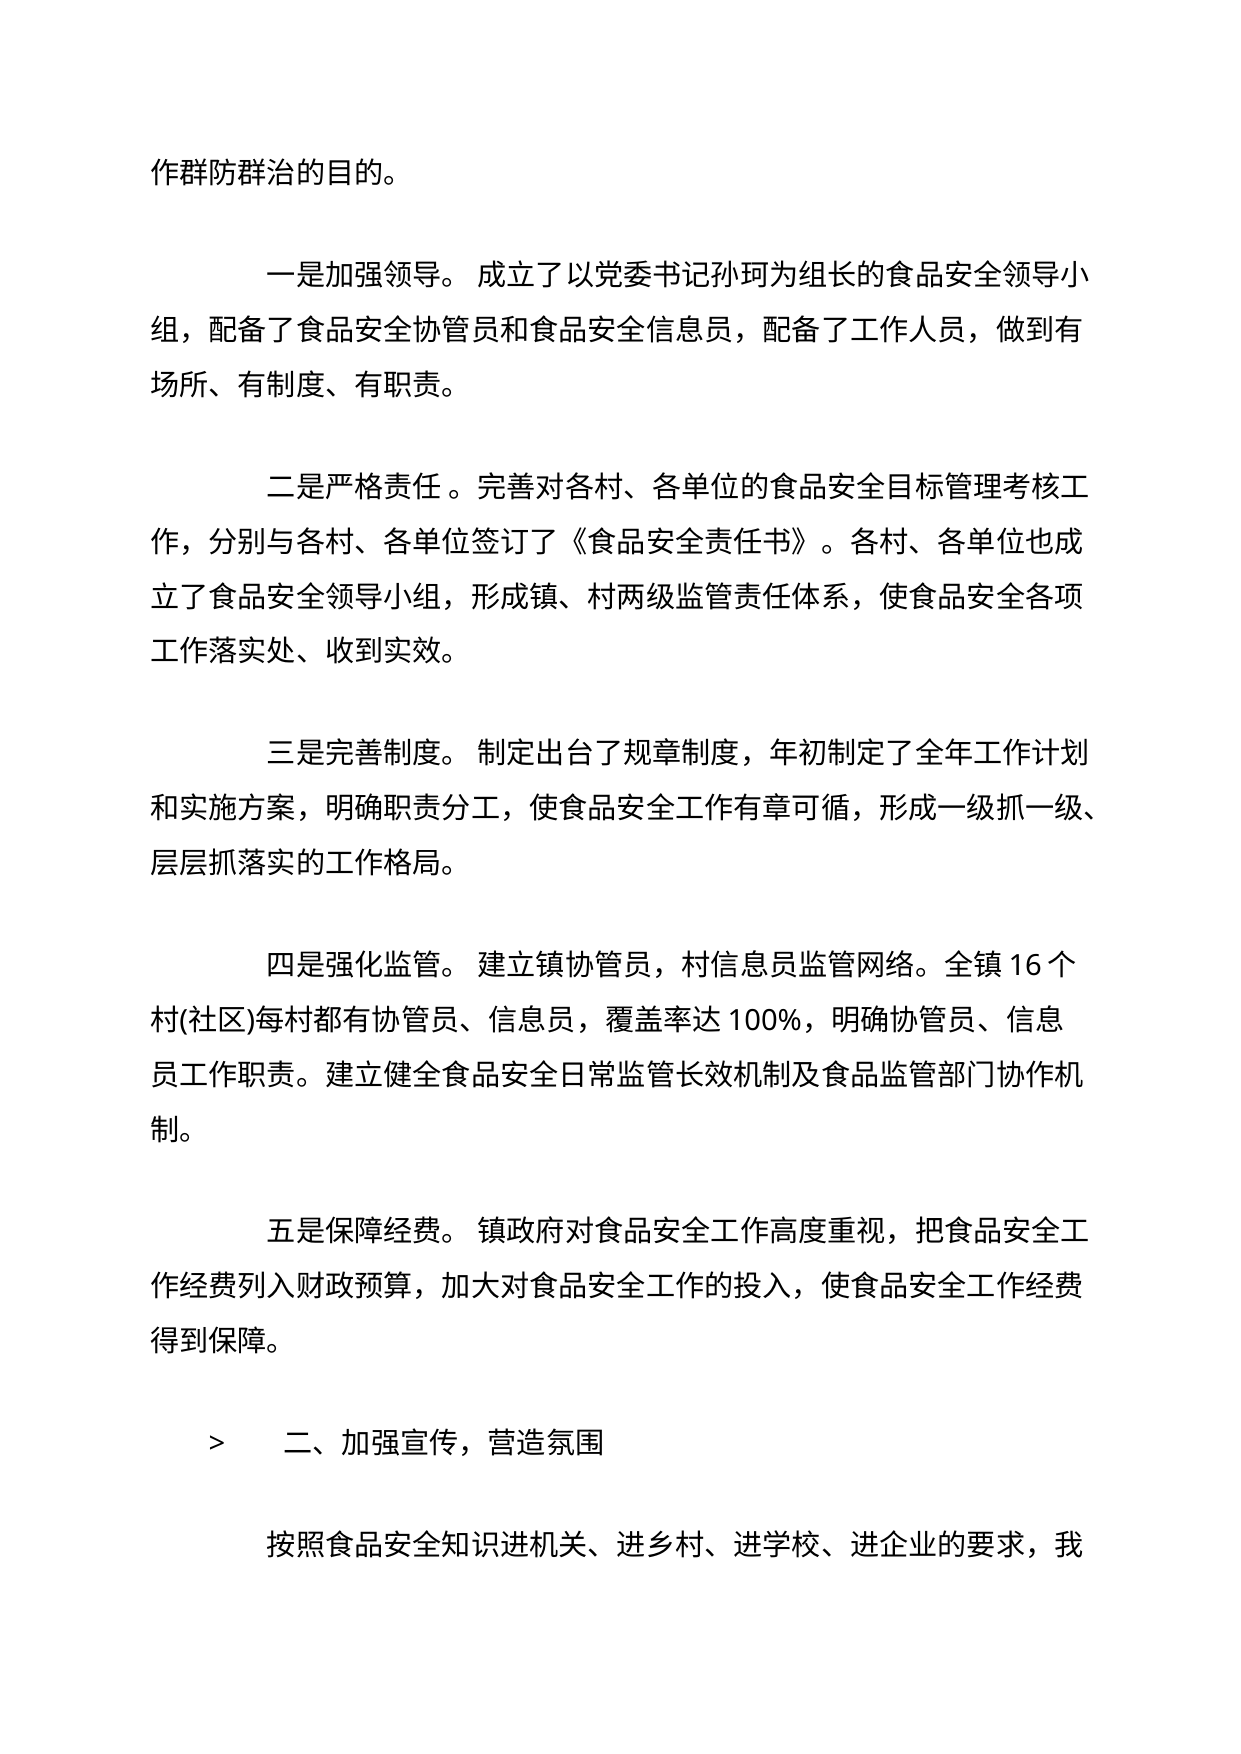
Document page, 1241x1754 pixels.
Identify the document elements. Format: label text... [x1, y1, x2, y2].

text 二是严格责任 。完善对各村、各单位的食品安全目标管理考核工作，分别与各村、各单位签订了《食品安全责任书》。各村、各单位也成立了食品安全领导小组，形成镇、村两级监管责任体系，使食品安全各项工作落实处、收到实效。 [150, 463, 1090, 670]
text 四是强化监管。 建立镇协管员，村信息员监管网络。全镇16个村(社区)每村都有协管员、信息员，覆盖率达100%，明确协管员、信息员工作职责。建立健全食品安全日常监管长效机制及食品监管部门协作机制。 [150, 941, 1090, 1148]
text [150, 150, 1090, 192]
text 五是保障经费。 镇政府对食品安全工作高度重视，把食品安全工作经费列入财政预算，加大对食品安全工作的投入，使食品安全工作经费得到保障。 [150, 1208, 1090, 1360]
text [150, 1522, 1090, 1564]
text 一是加强领导。 成立了以党委书记孙珂为组长的食品安全领导小组，配备了食品安全协管员和食品安全信息员，配备了工作人员，做到有场所、有制度、有职责。 [150, 252, 1090, 404]
text 三是完善制度。 制定出台了规章制度，年初制定了全年工作计划和实施方案，明确职责分工，使食品安全工作有章可循，形成一级抓一级、层层抓落实的工作格局。 [150, 730, 1090, 882]
text > 二、加强宣传，营造氛围 [150, 1419, 1090, 1462]
